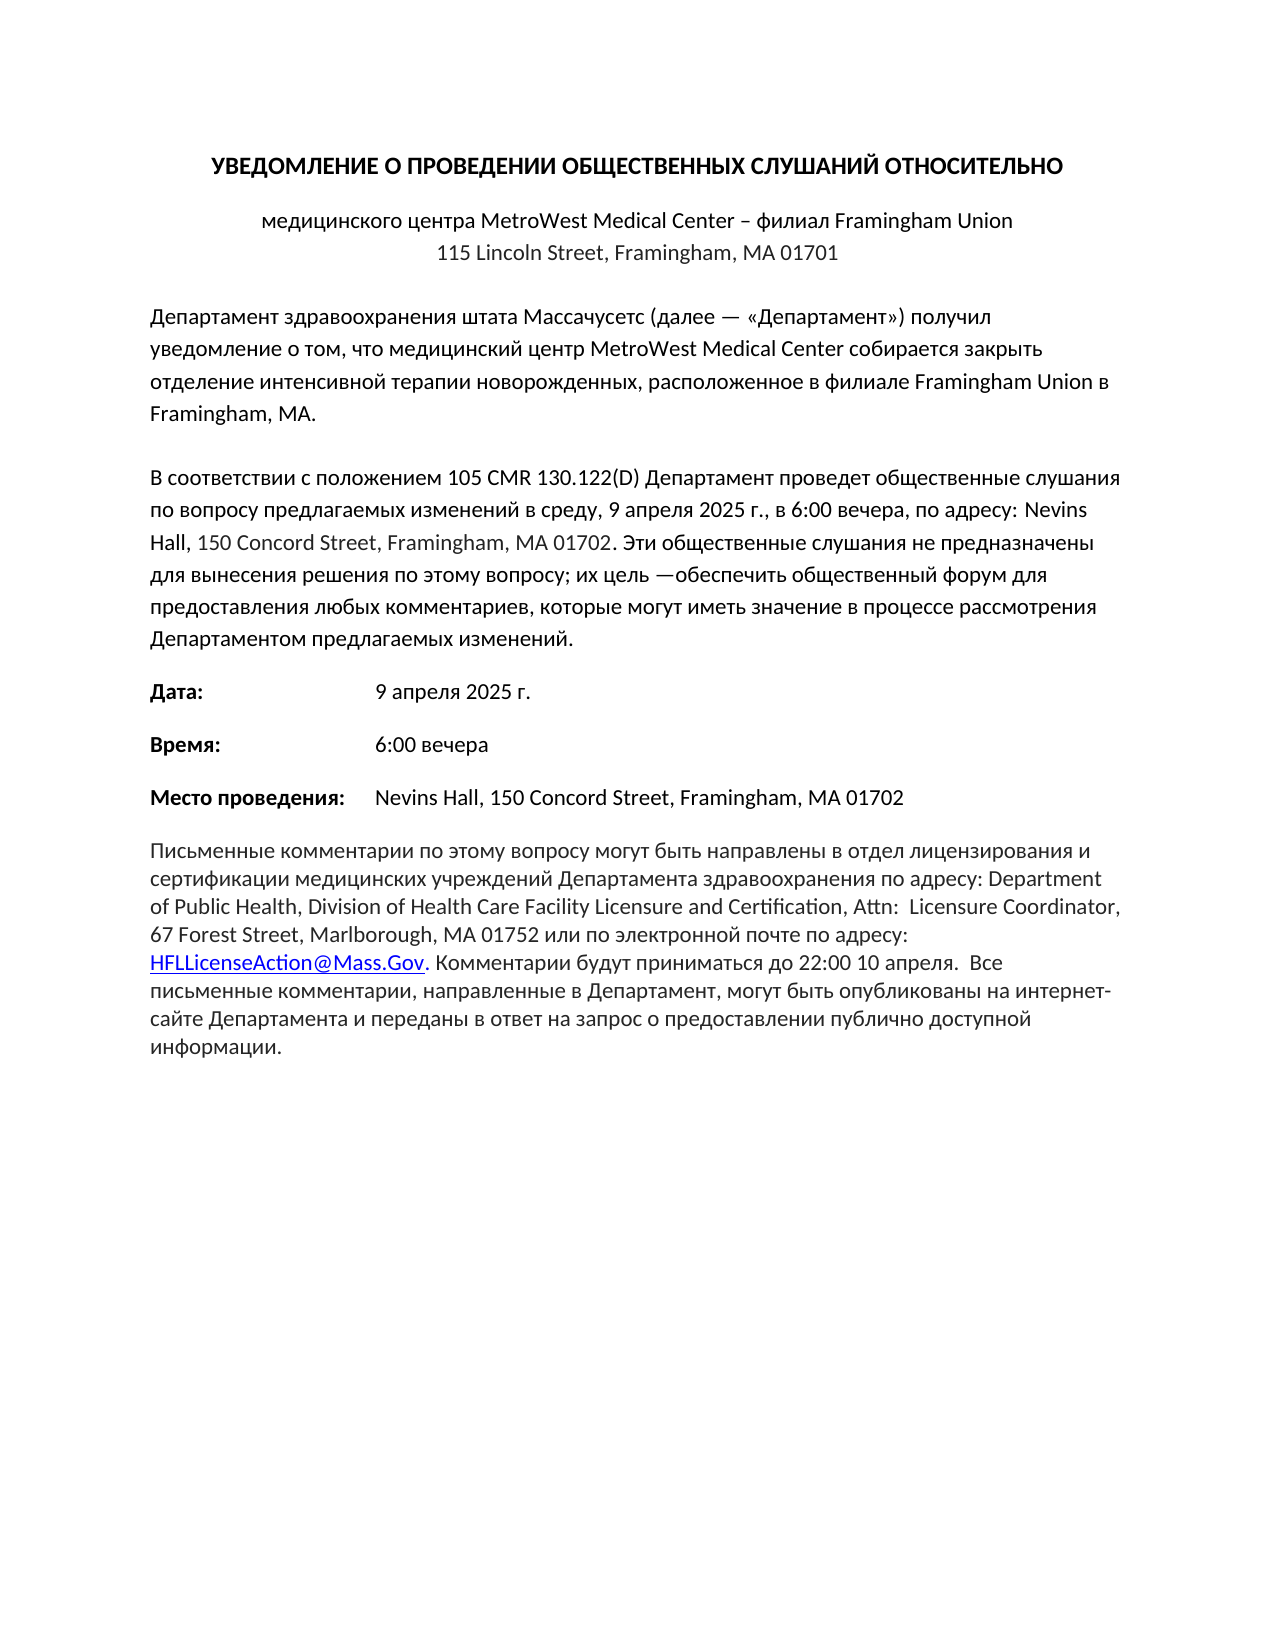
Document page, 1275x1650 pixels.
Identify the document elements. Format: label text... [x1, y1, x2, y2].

text Письменные комментарии по этому вопросу могут быть направлены в отдел лицензирования и сертификации медицинских учреждений Департамента здравоохранения по адресу: Department of Public Health, Division of Health Care Facility Licensure and Certification, Attn: Licensure Coordinator, 67 Forest Street, Marlborough, MA 01752 или по электронной почте по адресу: HFLLicenseAction@Mass.Gov. Комментарии будут приниматься до 22:00 10 апреля. Все письменные комментарии, направленные в Департамент, могут быть опубликованы на интернет-сайте Департамента и переданы в ответ на запрос о предоставлении публично доступной информации. [150, 836, 1125, 1061]
text 115 Lincoln Street, Framingham, MA 01701 [150, 238, 1125, 266]
text В соответствии с положением 105 CMR 130.122(D) Департамент проведет общественные слушания по вопросу предлагаемых изменений в среду, 9 апреля 2025 г., в 6:00 вечера, по адресу: Nevins Hall, 150 Concord Street, Framingham, MA 01702. Эти общественные слушания не предназначены для вынесения решения по этому вопросу; их цель —обеспечить общественный форум для предоставления любых комментариев, которые могут иметь значение в процессе рассмотрения Департаментом предлагаемых изменений. [150, 463, 1125, 652]
text Время: 6:00 вечера [150, 730, 1125, 758]
text медицинского центра MetroWest Medical Center – филиал Framingham Union [150, 206, 1125, 234]
text УВЕДОМЛЕНИЕ О ПРОВЕДЕНИИ ОБЩЕСТВЕННЫХ СЛУШАНИЙ ОТНОСИТЕЛЬНО [150, 150, 1125, 181]
text Департамент здравоохранения штата Массачусетс (далее — «Департамент») получил уведомление о том, что медицинский центр MetroWest Medical Center собирается закрыть отделение интенсивной терапии новорожденных, расположенное в филиале Framingham Union в Framingham, МА. [150, 302, 1125, 427]
text Дата: 9 апреля 2025 г. [150, 677, 1125, 705]
text Место проведения: Nevins Hall, 150 Concord Street, Framingham, MA 01702 [150, 783, 1125, 811]
